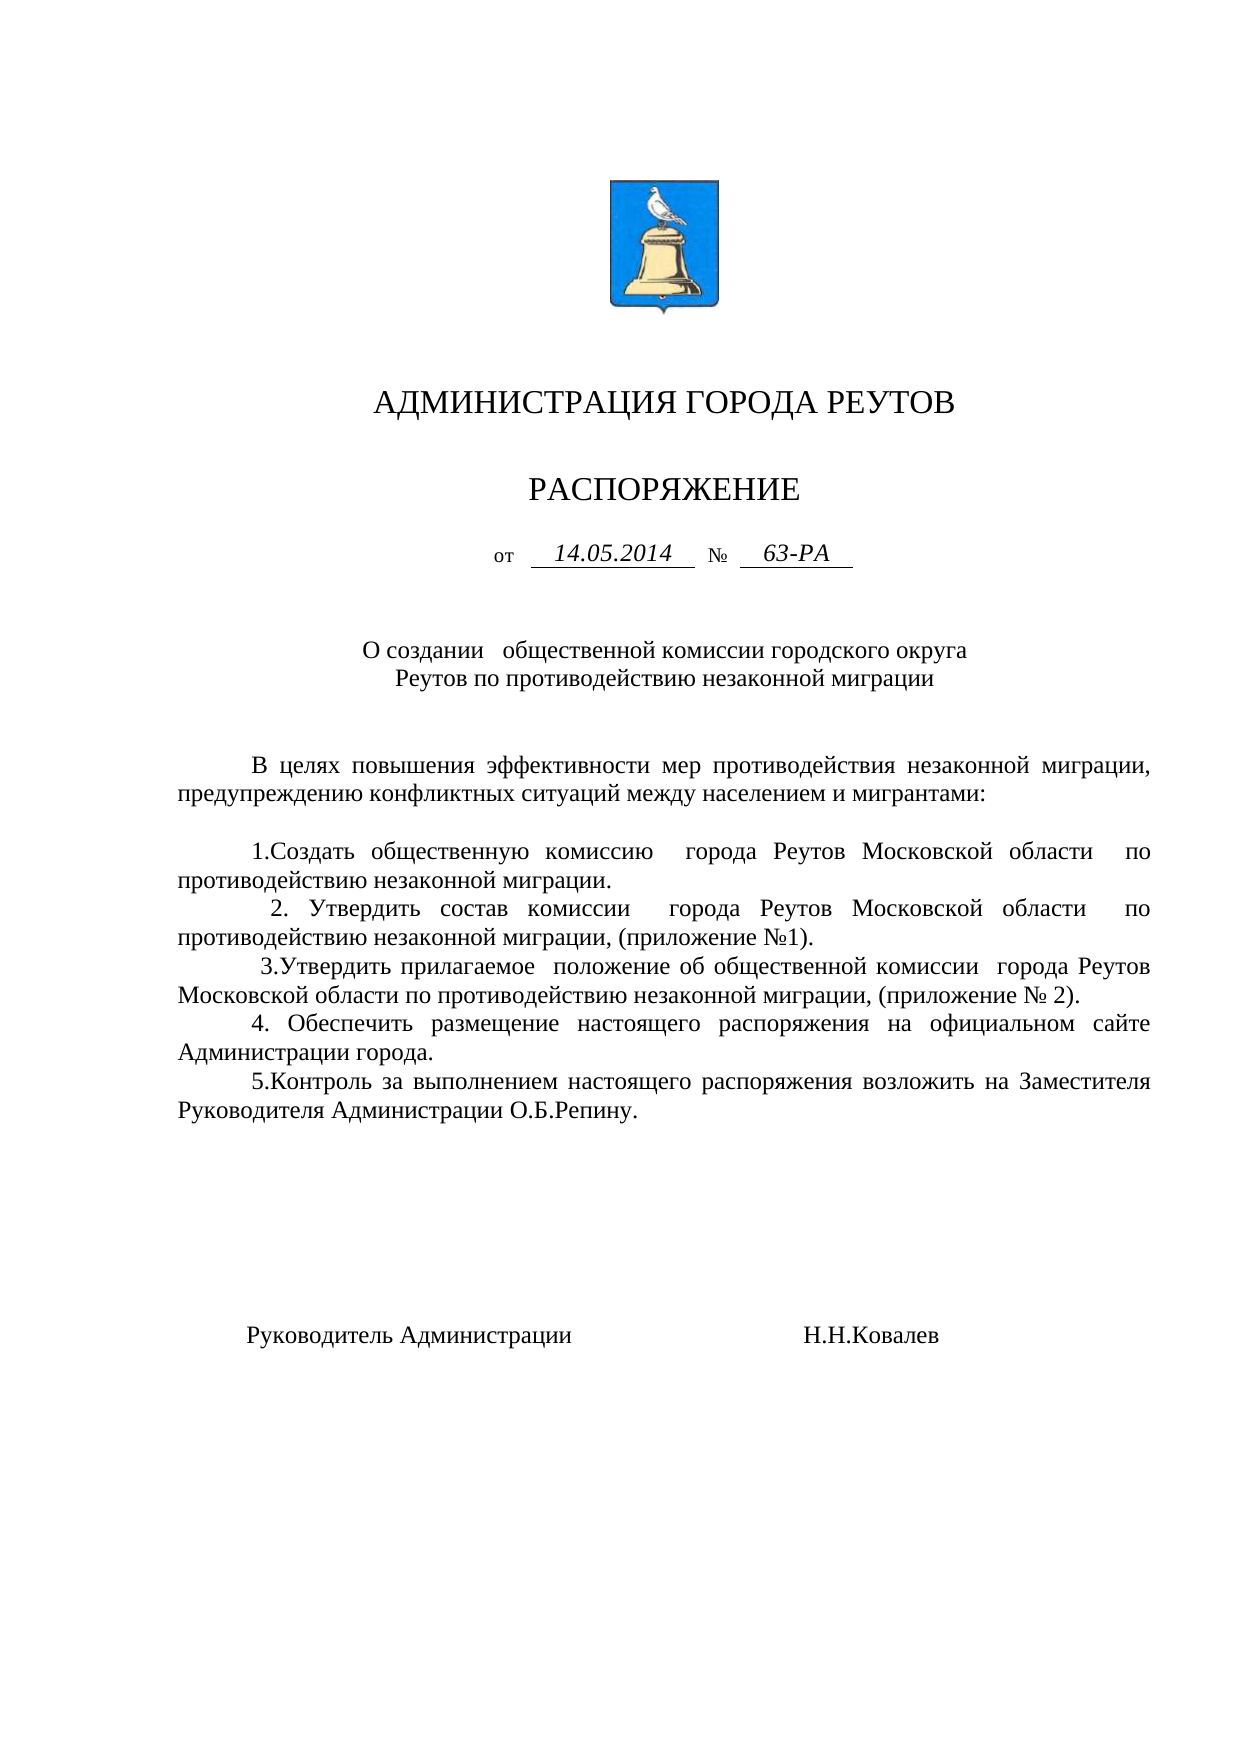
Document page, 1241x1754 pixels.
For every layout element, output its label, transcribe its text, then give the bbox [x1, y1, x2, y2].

text Реутов по противодействию незаконной миграции [177, 663, 1152, 692]
text 1.Создать общественную комиссию города Реутов Московской области по противодействию незаконной миграции. [177, 836, 1152, 893]
text 4. Обеспечить размещение настоящего распоряжения на официальном сайте Администрации города. [177, 1008, 1152, 1066]
table_header № [695, 538, 740, 567]
text О создании общественной комиссии городского округа [177, 635, 1152, 663]
text 5.Контроль за выполнением настоящего распоряжения возложить на Заместителя Руководителя Администрации О.Б.Репину. [177, 1066, 1152, 1123]
table_header 63-РА [740, 538, 852, 567]
text РАСПОРЯЖЕНИЕ [177, 469, 1152, 508]
table_header 14.05.2014 [531, 538, 695, 567]
table_header от [476, 538, 531, 567]
picture [610, 180, 720, 315]
text В целях повышения эффективности мер противодействия незаконной миграции, предупреждению конфликтных ситуаций между населением и мигрантами: [177, 750, 1152, 807]
text АДМИНИСТРАЦИЯ ГОРОДА РЕУТОВ [177, 382, 1152, 420]
text Руководитель Администрации Н.Н.Ковалев [177, 1320, 1152, 1349]
text 3.Утвердить прилагаемое положение об общественной комиссии города Реутов Московской области по противодействию незаконной миграции, (приложение № 2). [177, 951, 1152, 1008]
text 2. Утвердить состав комиссии города Реутов Московской области по противодействию незаконной миграции, (приложение №1). [177, 893, 1152, 951]
